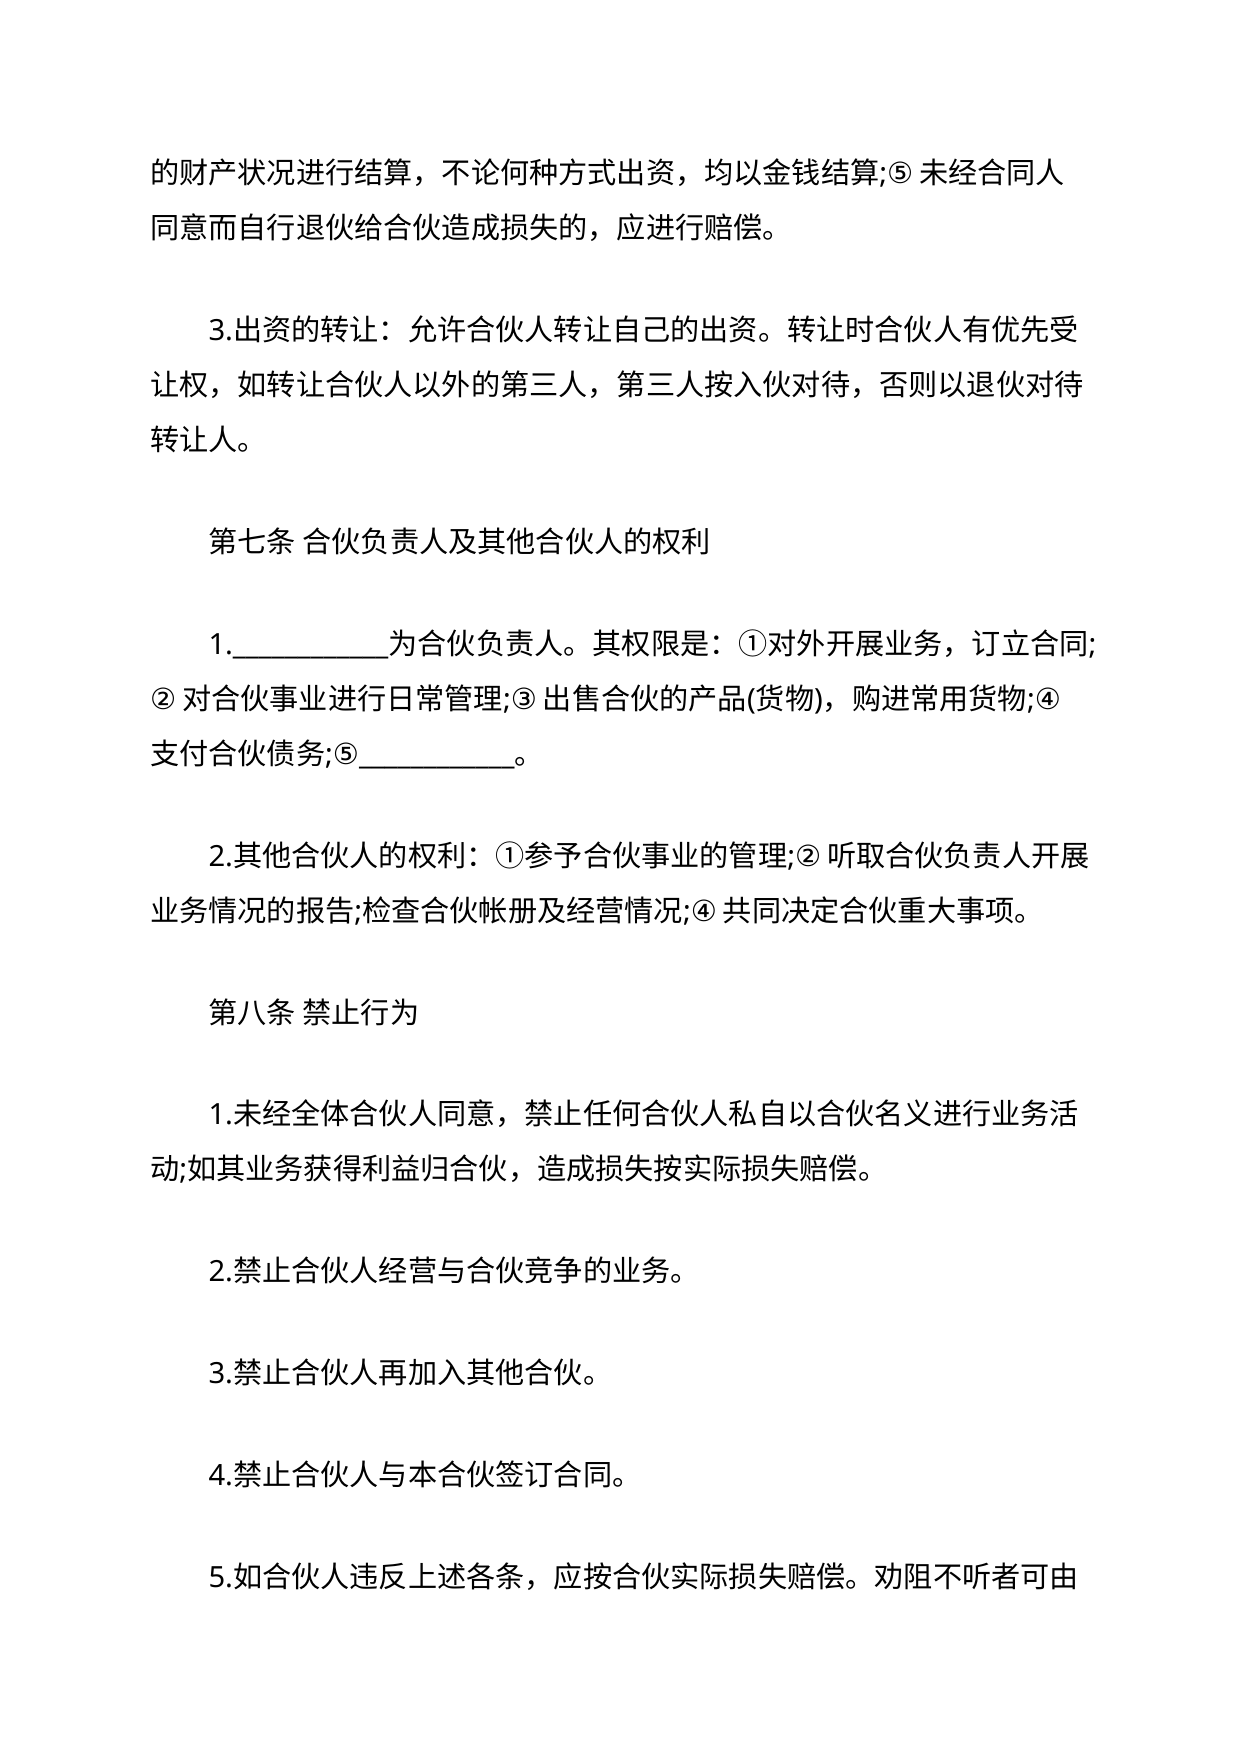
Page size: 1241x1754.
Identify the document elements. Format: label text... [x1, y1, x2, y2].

text 1.____________为合伙负责人。其权限是：①对外开展业务，订立合同;②对合伙事业进行日常管理;③出售合伙的产品(货物)，购进常用货物;④支付合伙债务;⑤____________。 [150, 620, 1090, 773]
text 2.其他合伙人的权利：①参予合伙事业的管理;②听取合伙负责人开展业务情况的报告;检查合伙帐册及经营情况;④共同决定合伙重大事项。 [150, 832, 1090, 929]
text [150, 150, 1090, 247]
text 3.禁止合伙人再加入其他合伙。 [150, 1350, 1090, 1392]
text 4.禁止合伙人与本合伙签订合同。 [150, 1452, 1090, 1494]
text 第七条 合伙负责人及其他合伙人的权利 [150, 518, 1090, 561]
text 1.未经全体合伙人同意，禁止任何合伙人私自以合伙名义进行业务活动;如其业务获得利益归合伙，造成损失按实际损失赔偿。 [150, 1091, 1090, 1188]
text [150, 1554, 1090, 1596]
text 3.出资的转让：允许合伙人转让自己的出资。转让时合伙人有优先受让权，如转让合伙人以外的第三人，第三人按入伙对待，否则以退伙对待转让人。 [150, 307, 1090, 459]
text 第八条 禁止行为 [150, 989, 1090, 1031]
text 2.禁止合伙人经营与合伙竞争的业务。 [150, 1248, 1090, 1290]
